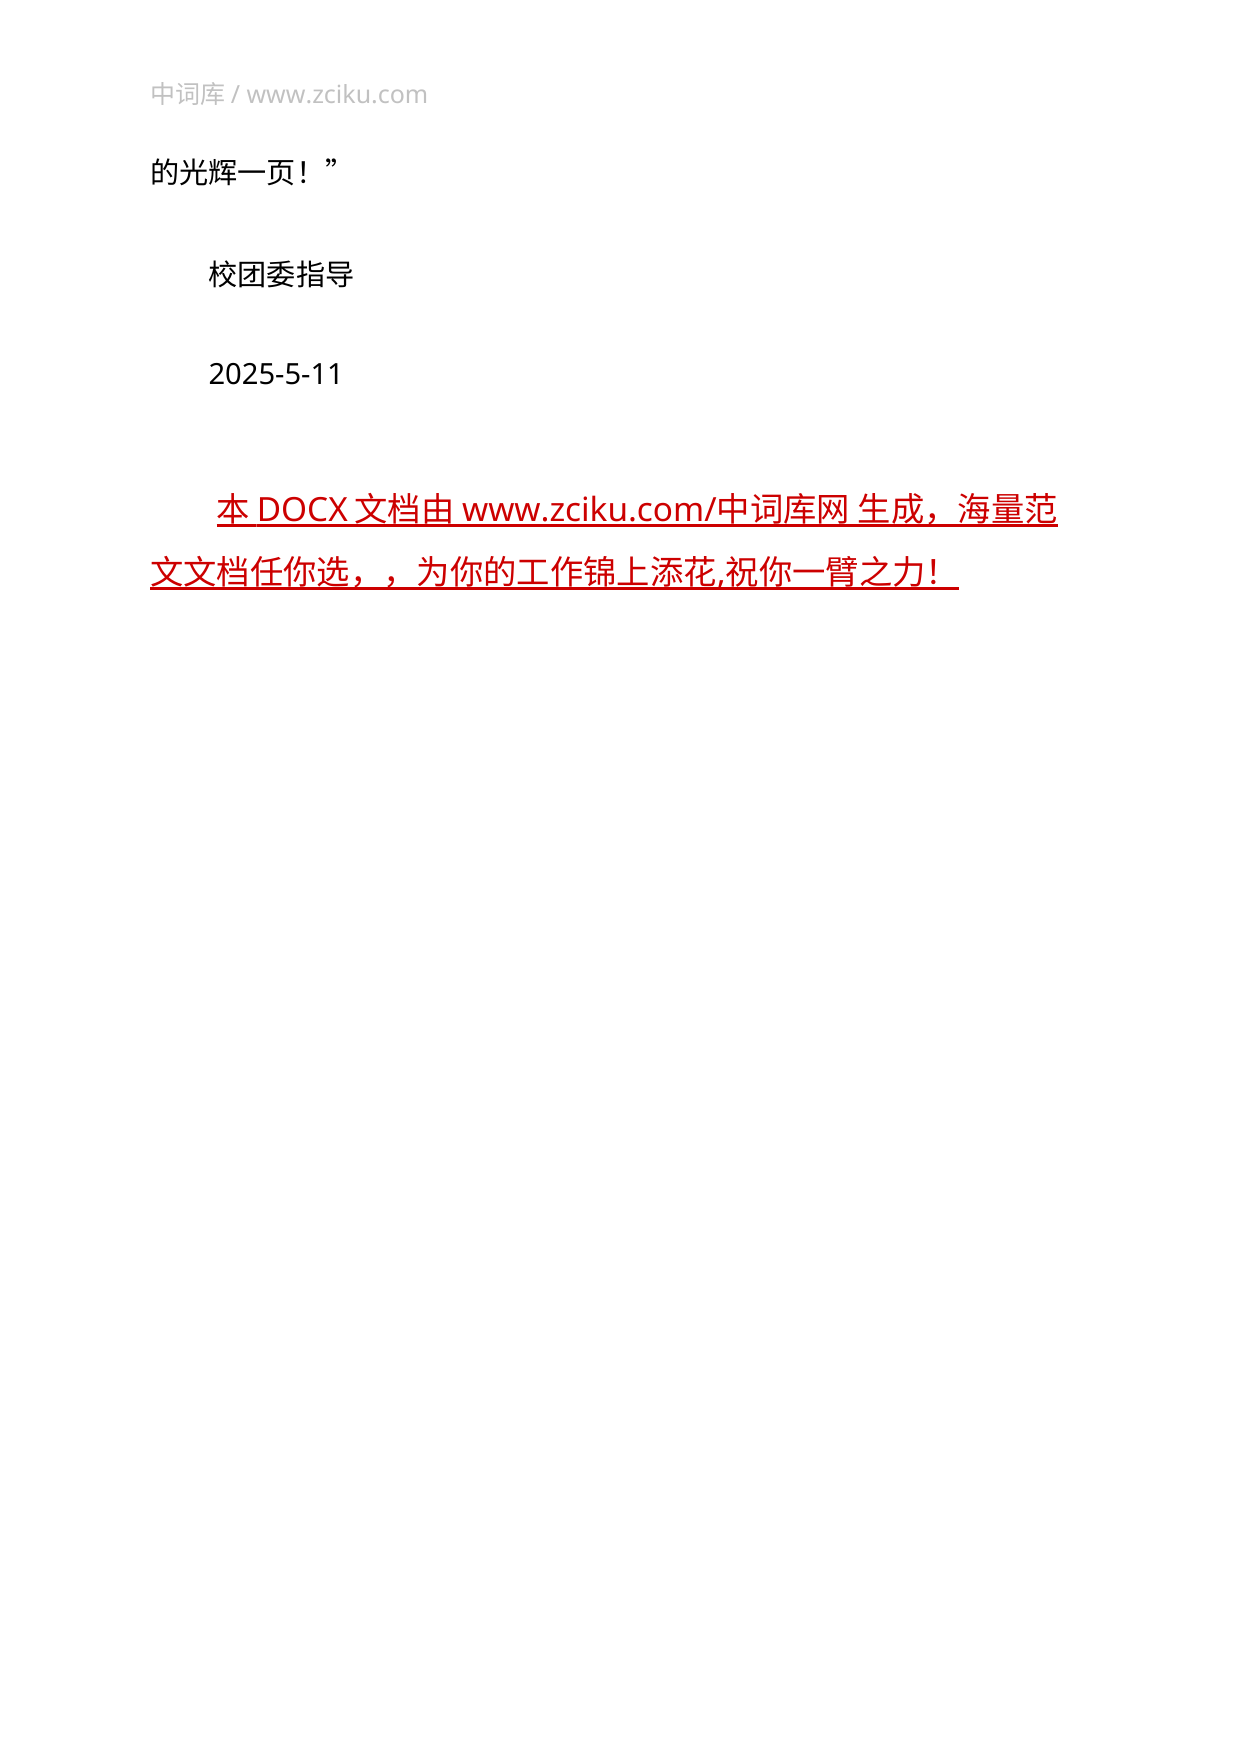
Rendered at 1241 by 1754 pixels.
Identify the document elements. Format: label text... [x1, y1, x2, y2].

text 校团委指导 [150, 252, 1090, 294]
text 本DOCX文档由 www.zciku.com/中词库网 生成，海量范文文档任你选，，为你的工作锦上添花,祝你一臂之力！ [150, 483, 1090, 594]
text 2025-5-11 [150, 353, 1090, 393]
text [150, 150, 1090, 192]
